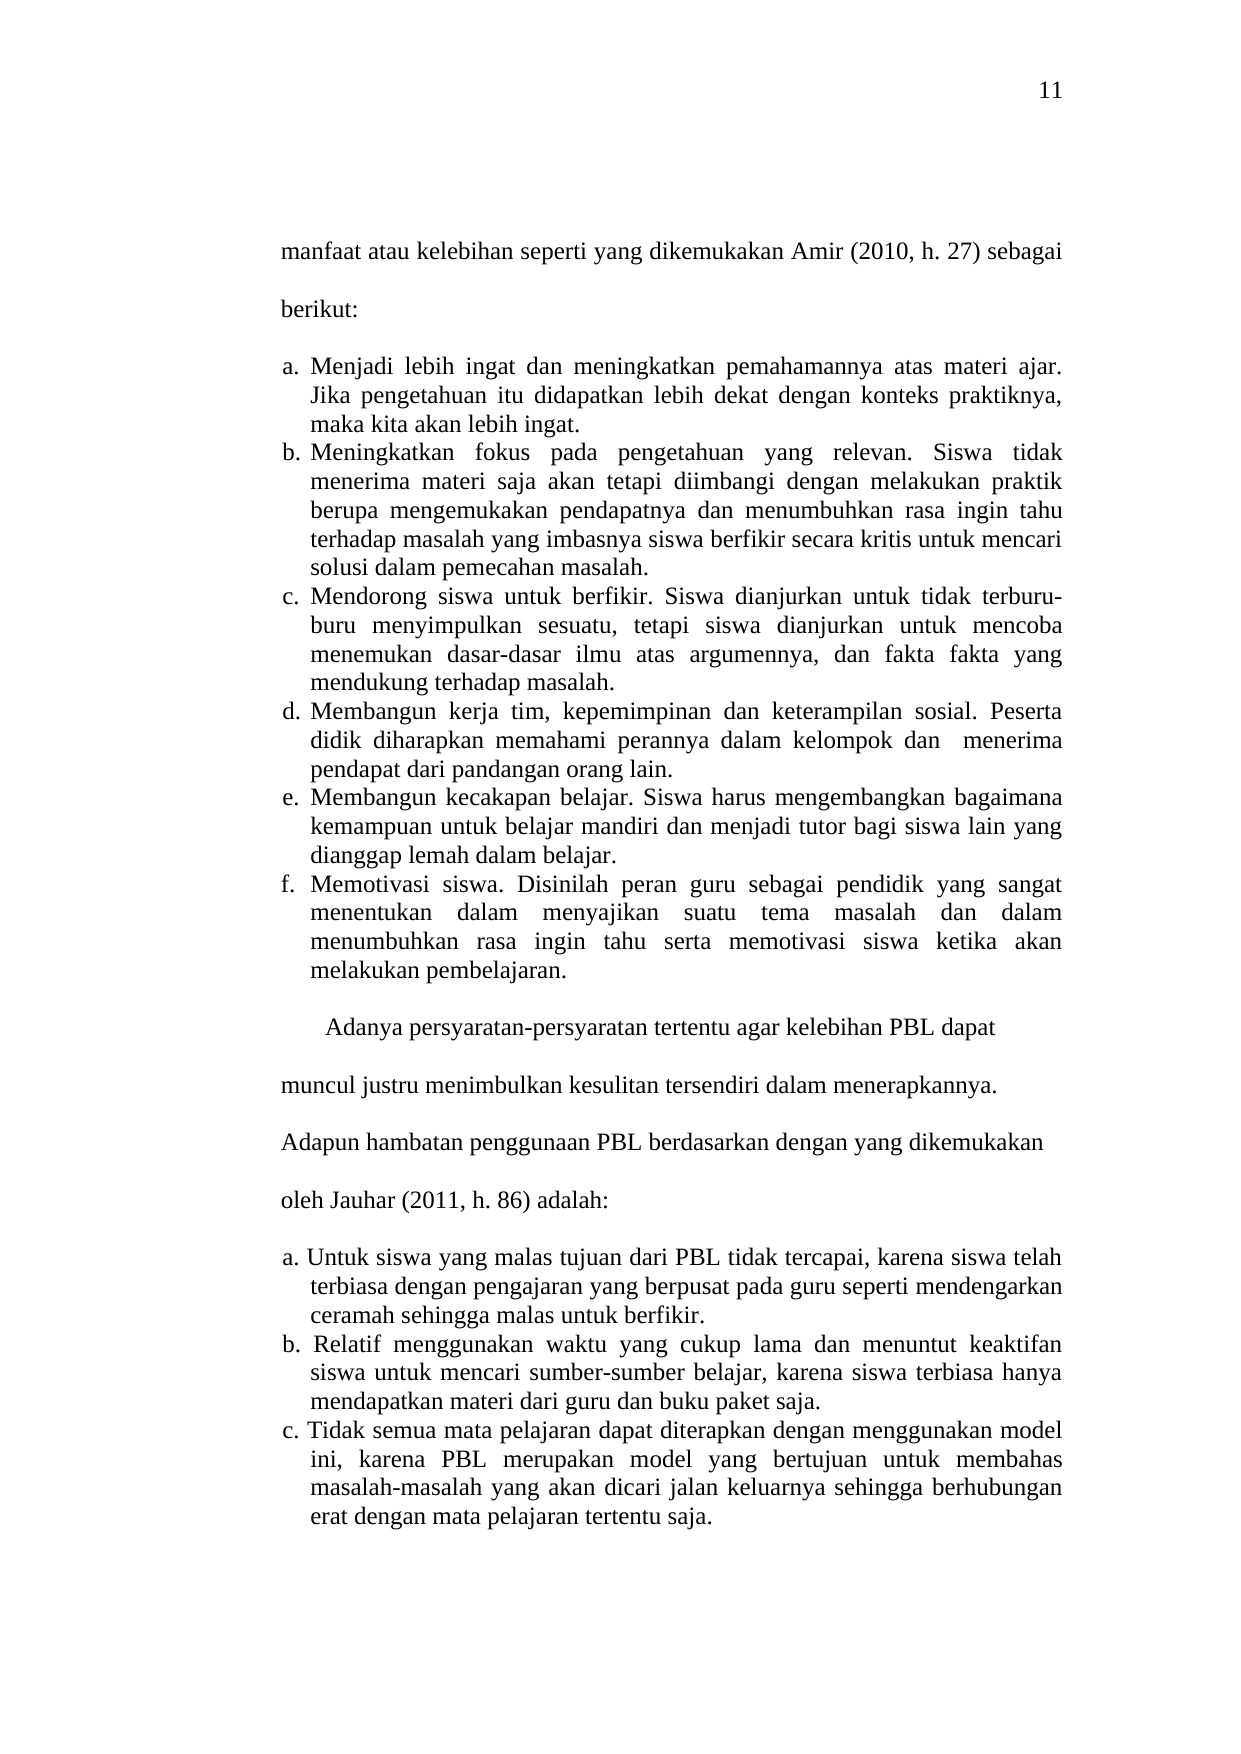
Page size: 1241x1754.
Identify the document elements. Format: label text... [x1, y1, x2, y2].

list a. Untuk siswa yang malas tujuan dari PBL tidak tercapai, karena siswa telah terbiasa dengan pengajaran yang berpusat pada guru seperti mendengarkan ceramah sehingga malas untuk berfikir. [282, 1242, 1063, 1329]
text Adanya persyaratan-persyaratan tertentu agar kelebihan PBL dapat muncul justru menimbulkan kesulitan tersendiri dalam menerapkannya. Adapun hambatan penggunaan PBL berdasarkan dengan yang dikemukakan oleh Jauhar (2011, h. 86) adalah: [281, 1012, 1063, 1214]
list Memotivasi siswa. Disinilah peran guru sebagai pendidik yang sangat menentukan dalam menyajikan suatu tema masalah dan dalam menumbuhkan rasa ingin tahu serta memotivasi siswa ketika akan melakukan pembelajaran. [281, 869, 1063, 984]
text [281, 236, 1063, 322]
list Mendorong siswa untuk berfikir. Siswa dianjurkan untuk tidak terburu-buru menyimpulkan sesuatu, tetapi siswa dianjurkan untuk mencoba menemukan dasar-dasar ilmu atas argumennya, dan fakta fakta yang mendukung terhadap masalah. [282, 581, 1063, 696]
list Membangun kerja tim, kepemimpinan dan keterampilan sosial. Peserta didik diharapkan memahami perannya dalam kelompok dan menerima pendapat dari pandangan orang lain. [282, 696, 1063, 782]
list b. Relatif menggunakan waktu yang cukup lama dan menuntut keaktifan siswa untuk mencari sumber-sumber belajar, karena siswa terbiasa hanya mendapatkan materi dari guru dan buku paket saja. [282, 1329, 1063, 1415]
list Menjadi lebih ingat dan meningkatkan pemahamannya atas materi ajar. Jika pengetahuan itu didapatkan lebih dekat dengan konteks praktiknya, maka kita akan lebih ingat. [282, 351, 1063, 437]
list Meningkatkan fokus pada pengetahuan yang relevan. Siswa tidak menerima materi saja akan tetapi diimbangi dengan melakukan praktik berupa mengemukakan pendapatnya dan menumbuhkan rasa ingin tahu terhadap masalah yang imbasnya siswa berfikir secara kritis untuk mencari solusi dalam pemecahan masalah. [282, 437, 1063, 581]
list c. Tidak semua mata pelajaran dapat diterapkan dengan menggunakan model ini, karena PBL merupakan model yang bertujuan untuk membahas masalah-masalah yang akan dicari jalan keluarnya sehingga berhubungan erat dengan mata pelajaran tertentu saja. [282, 1415, 1063, 1530]
list Membangun kecakapan belajar. Siswa harus mengembangkan bagaimana kemampuan untuk belajar mandiri dan menjadi tutor bagi siswa lain yang dianggap lemah dalam belajar. [282, 782, 1063, 869]
